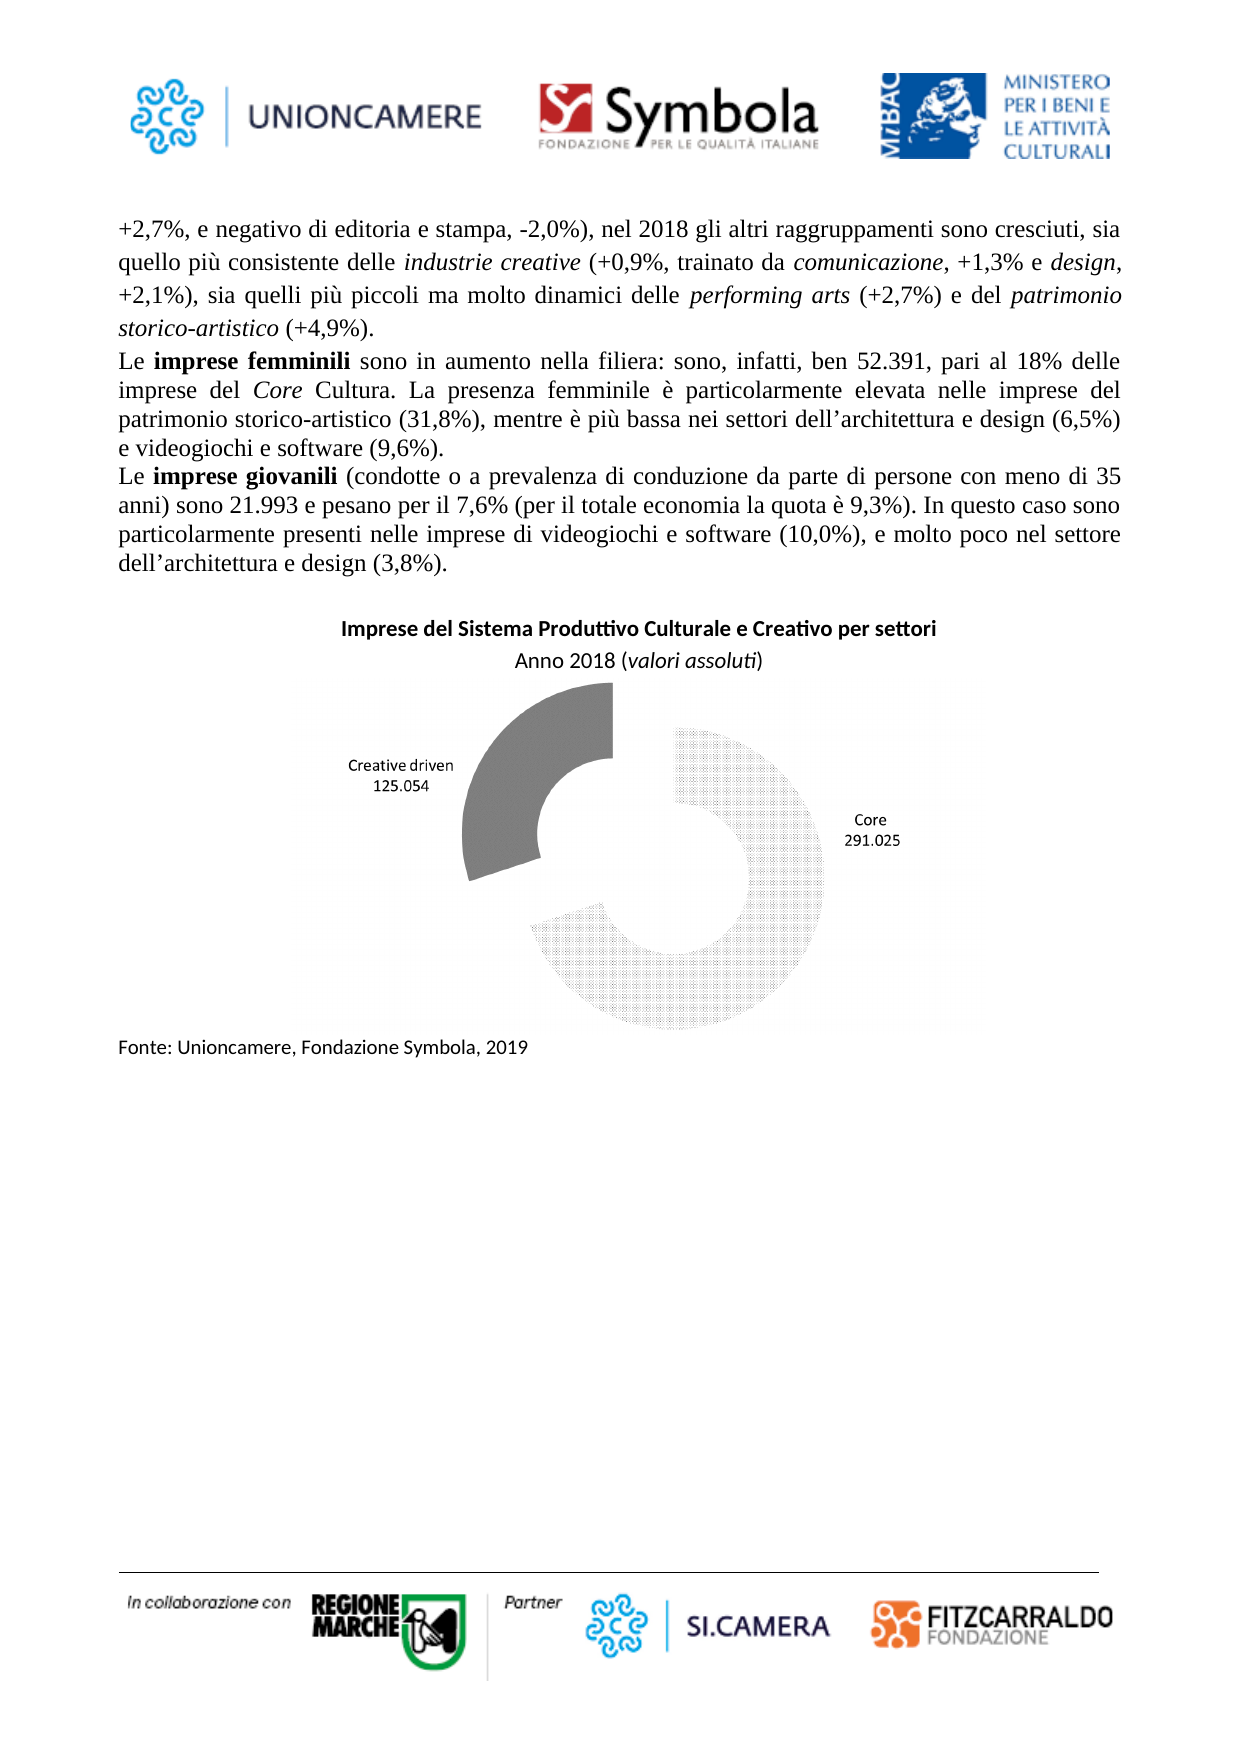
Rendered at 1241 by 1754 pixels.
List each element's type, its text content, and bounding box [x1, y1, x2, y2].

text Imprese del Sistema Produttivo Culturale e Creativo per settori [156, 614, 1122, 642]
picture [127, 1583, 1113, 1681]
picture [130, 73, 1110, 159]
text Le imprese femminili sono in aumento nella filiera: sono, infatti, ben 52.391, pari al 18% delle imprese del Core Cultura. La presenza femminile è particolarmente elevata nelle imprese del patrimonio storico-artistico (31,8%), mentre è più bassa nei settori dell’architettura e design (6,5%) e videogiochi e software (9,6%). [118, 346, 1122, 461]
text Fonte: Unioncamere, Fondazione Symbola, 2019 [118, 1034, 1122, 1060]
picture [291, 678, 987, 1035]
text Anno 2018 (valori assoluti) [156, 646, 1122, 674]
text Le imprese giovanili (condotte o a prevalenza di conduzione da parte di persone con meno di 35 anni) sono 21.993 e pesano per il 7,6% (per il totale economia la quota è 9,3%). In questo caso sono particolarmente presenti nelle imprese di videogiochi e software (10,0%), e molto poco nel settore dell’architettura e design (3,8%). [118, 461, 1122, 576]
